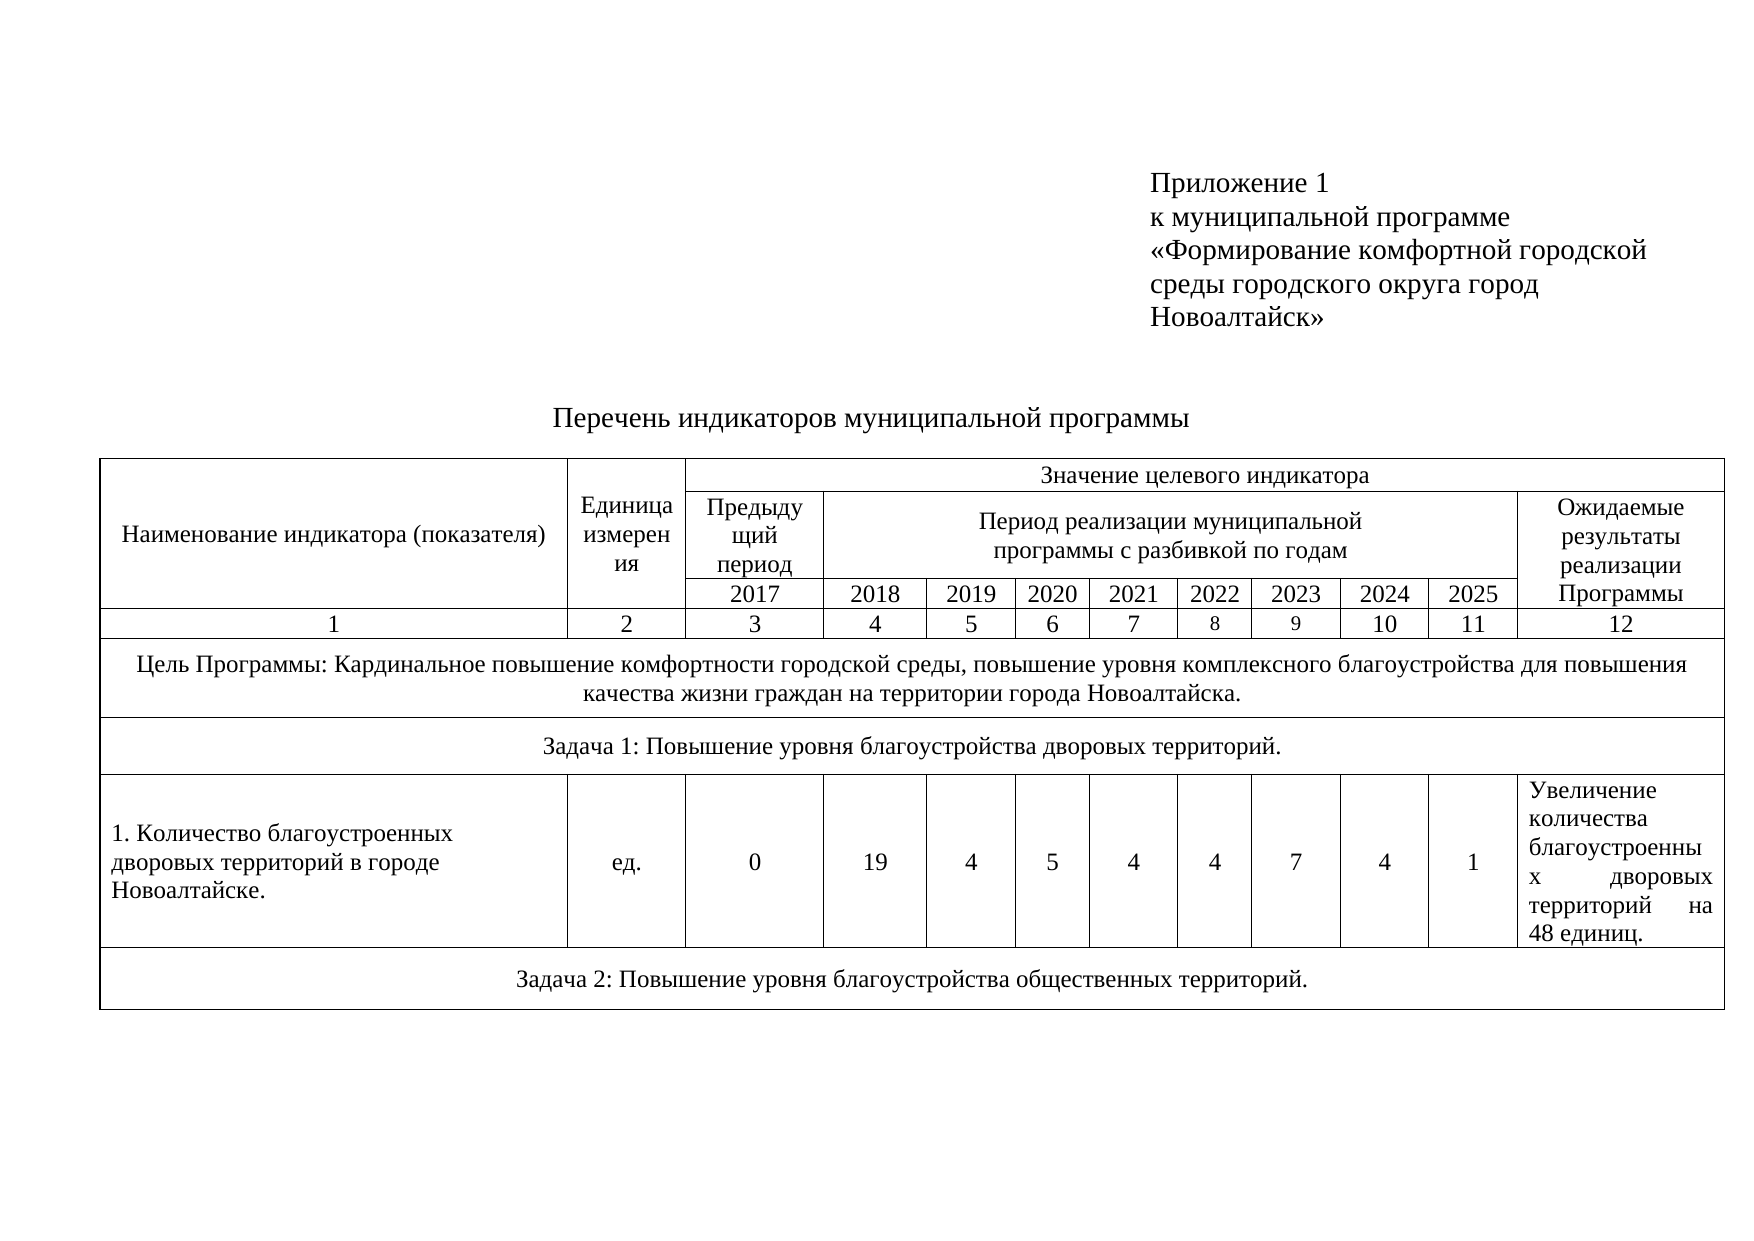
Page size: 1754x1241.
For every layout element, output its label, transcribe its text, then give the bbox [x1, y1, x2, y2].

table_cell ед. [568, 775, 685, 947]
table_cell 2023 [1252, 579, 1340, 608]
table_cell 4 [1090, 775, 1177, 947]
table_cell 8 [1178, 609, 1251, 637]
table_cell 4 [1341, 775, 1428, 947]
table_cell 1 [101, 609, 567, 637]
table_cell 1. Количество благоустроенных дворовых территорий в городе Новоалтайске. [101, 775, 567, 947]
table_cell 11 [1429, 609, 1517, 637]
table_header Единица измерения [568, 459, 685, 608]
table_header Приложение 1 [1139, 165, 1658, 199]
table_cell 7 [1090, 609, 1177, 637]
table_cell Цель Программы: Кардинальное повышение комфортности городской среды, повышение уровня комплексного благоустройства для повышения качества жизни граждан на территории города Новоалтайска. [101, 639, 1724, 717]
table_header Наименование индикатора (показателя) [101, 459, 567, 608]
table_cell 0 [686, 775, 823, 947]
table_cell 12 [1518, 609, 1724, 637]
table_cell 5 [1016, 775, 1089, 947]
table_cell 3 [686, 609, 823, 637]
table_cell 2017 [686, 579, 823, 608]
table_cell 2020 [1016, 579, 1089, 608]
table_cell 6 [1016, 609, 1089, 637]
table_cell 1 [1429, 775, 1517, 947]
table_cell 19 [824, 775, 926, 947]
table_cell 4 [824, 609, 926, 637]
table_cell 10 [1341, 609, 1428, 637]
table_cell Предыдущий период [686, 492, 823, 578]
table_cell 4 [927, 775, 1015, 947]
table_cell к муниципальной программе [1139, 199, 1658, 232]
text Перечень индикаторов муниципальной программы [89, 400, 1653, 434]
table_cell 2018 [824, 579, 926, 608]
table_cell 2024 [1341, 579, 1428, 608]
table_cell 2019 [927, 579, 1015, 608]
table_cell Задача 1: Повышение уровня благоустройства дворовых территорий. [101, 718, 1724, 774]
table_cell 2025 [1429, 579, 1517, 608]
table_cell «Формирование комфортной городской среды городского округа город Новоалтайск» [1139, 233, 1658, 333]
table_cell Увеличение количества благоустроенных дворовых территорий на 48 единиц. [1518, 775, 1724, 947]
table_cell Задача 2: Повышение уровня благоустройства общественных территорий. [101, 948, 1724, 1009]
table_cell 2022 [1178, 579, 1251, 608]
table_cell 2021 [1090, 579, 1177, 608]
table_cell 4 [1178, 775, 1251, 947]
table_cell Период реализации муниципальной программы с разбивкой по годам [824, 492, 1517, 578]
table_cell 7 [1252, 775, 1340, 947]
table_cell 2 [568, 609, 685, 637]
table_cell 9 [1252, 609, 1340, 637]
table_header Значение целевого индикатора [686, 459, 1724, 491]
table_cell Ожидаемые результаты реализации Программы [1518, 492, 1724, 608]
table_cell 5 [927, 609, 1015, 637]
